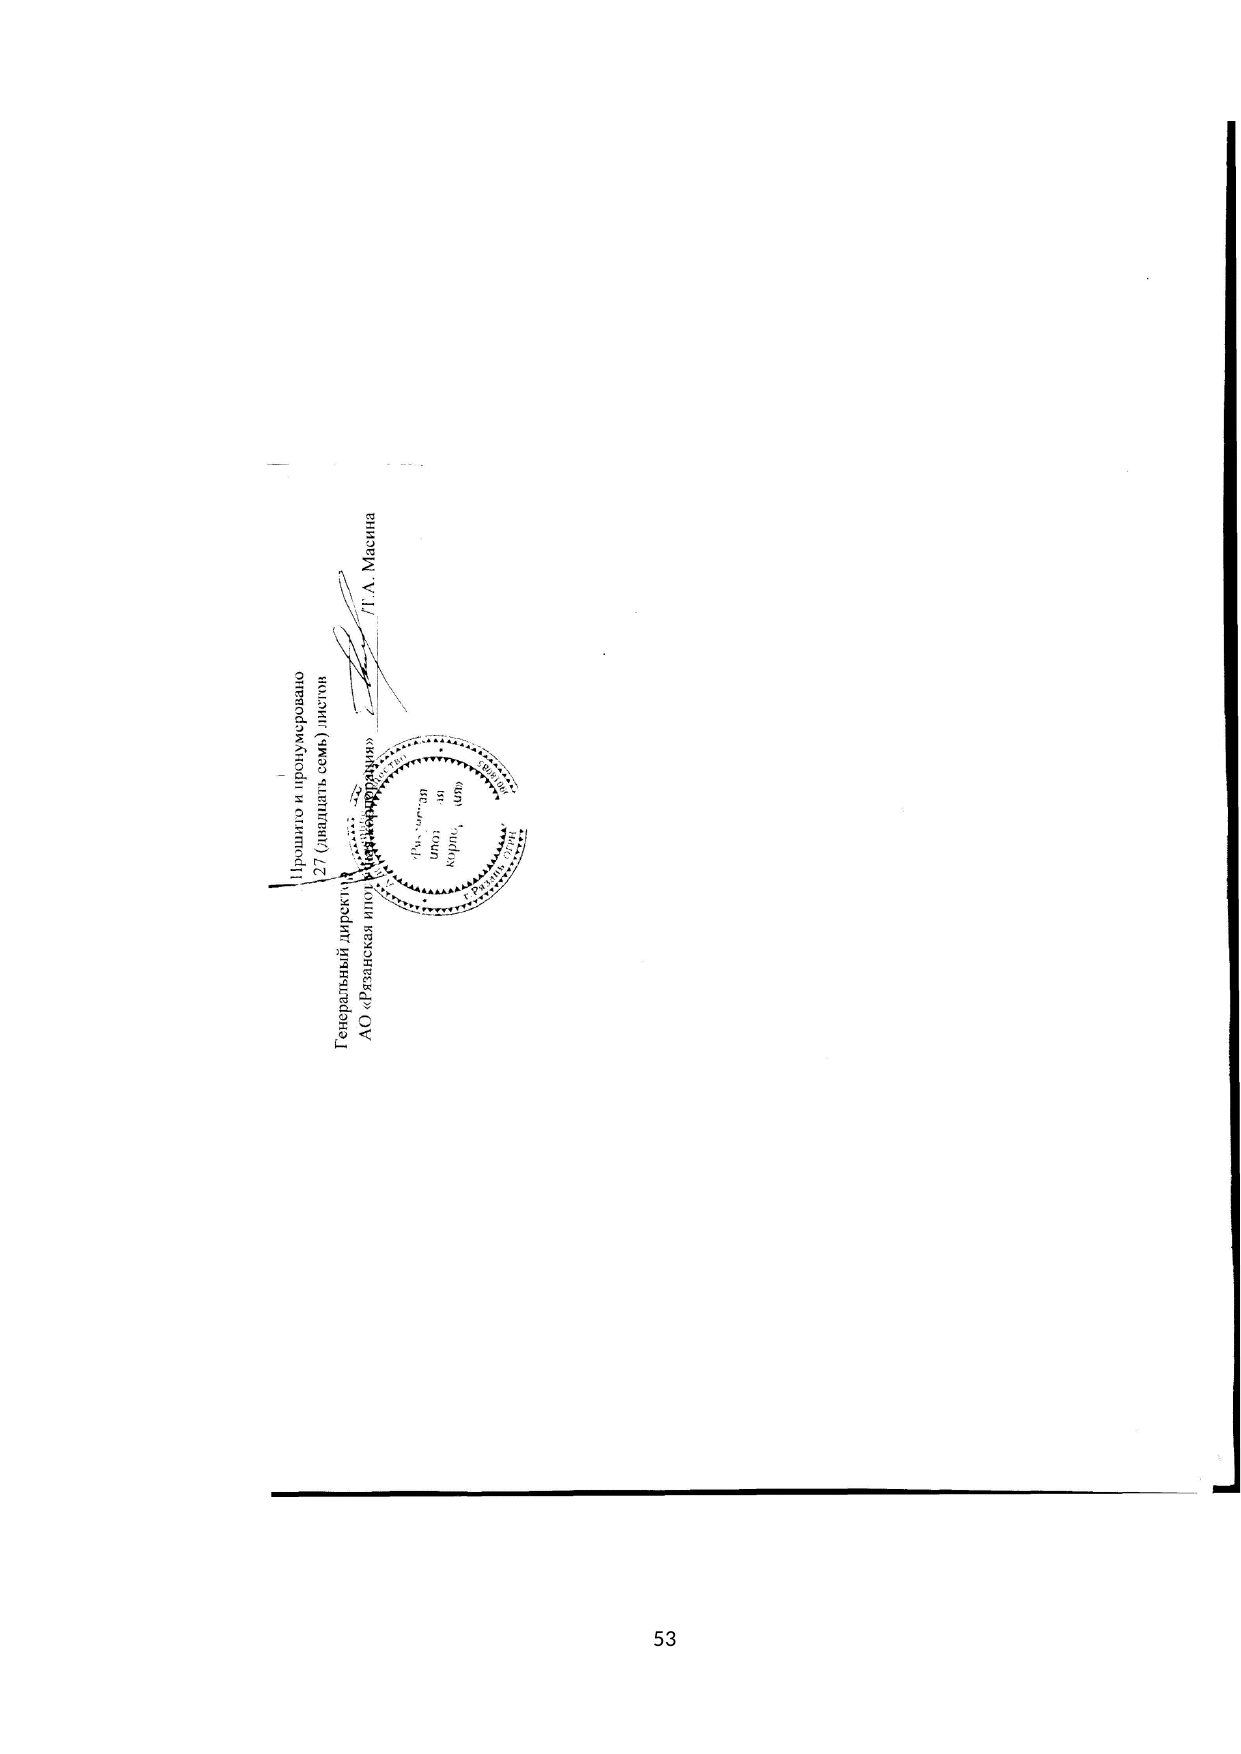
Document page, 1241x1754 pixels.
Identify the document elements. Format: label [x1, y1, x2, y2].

picture [265, 121, 1241, 1497]
